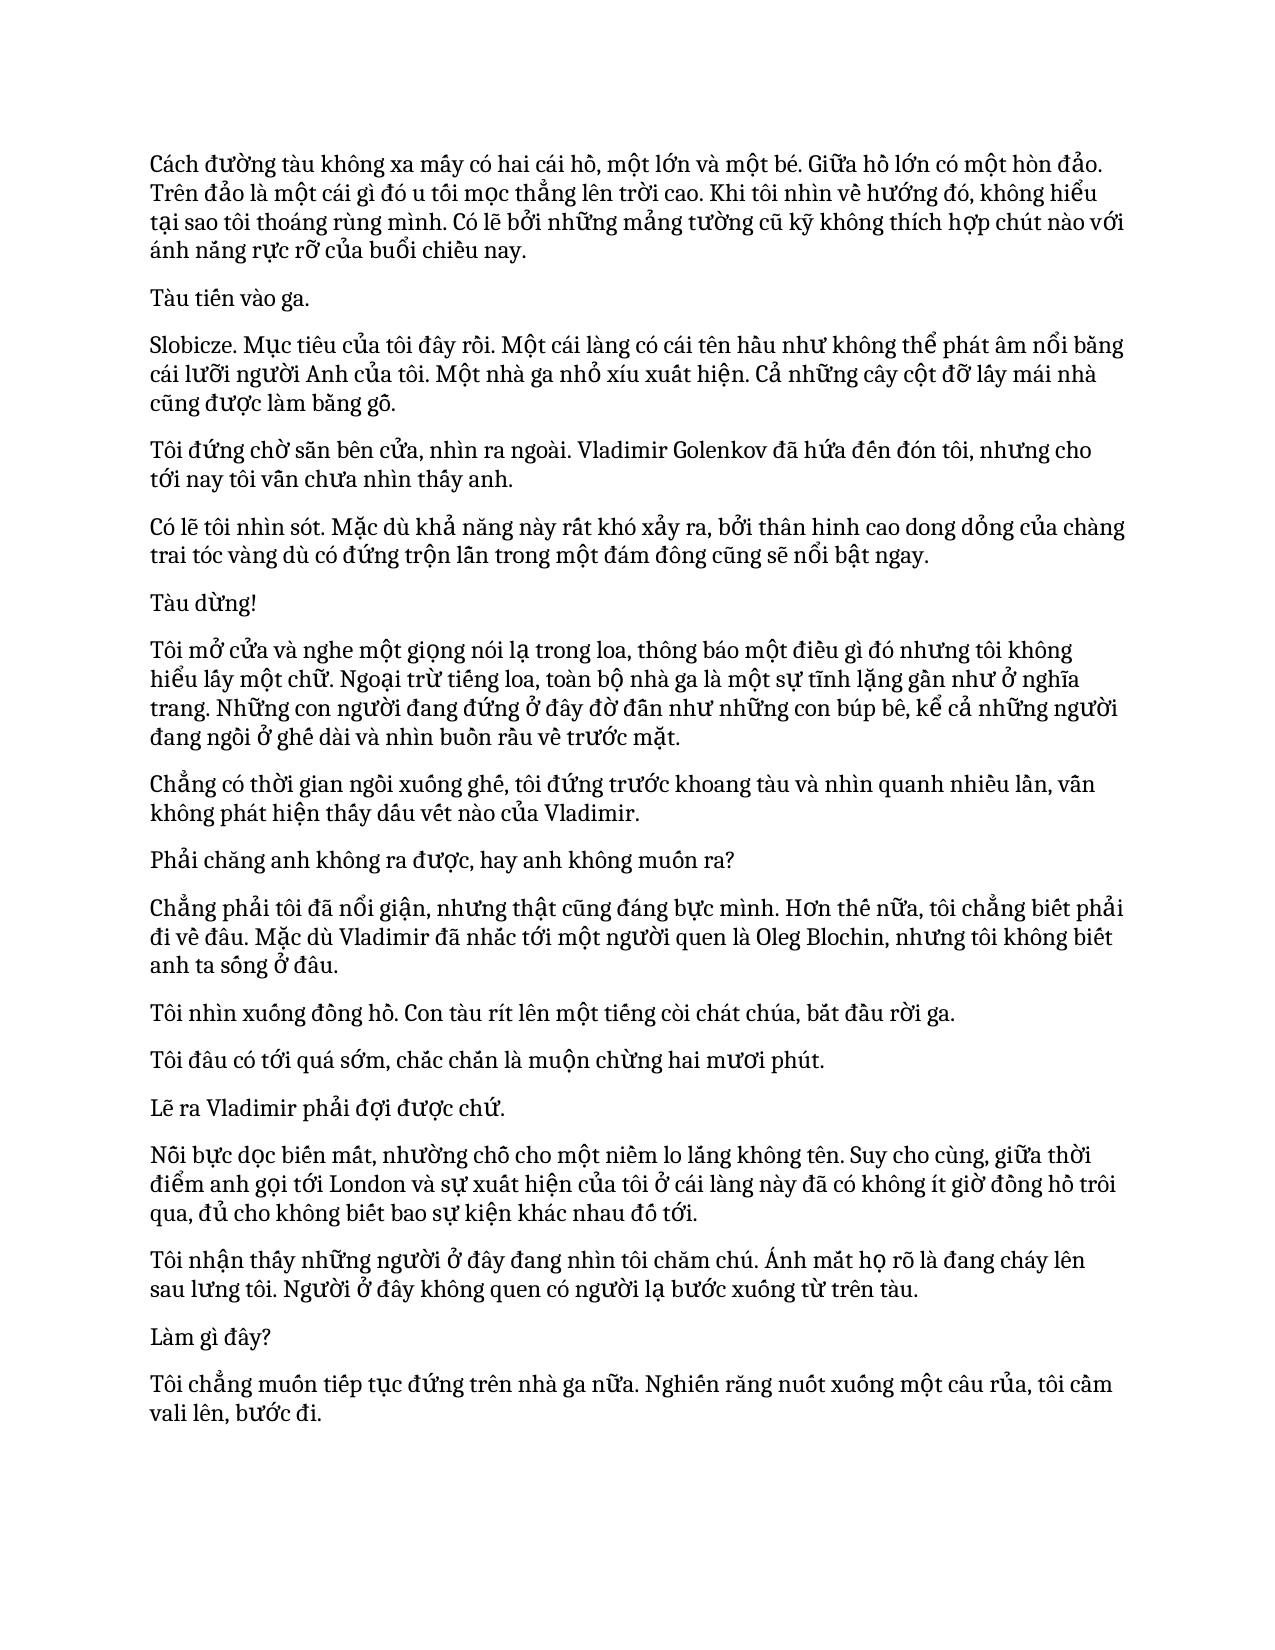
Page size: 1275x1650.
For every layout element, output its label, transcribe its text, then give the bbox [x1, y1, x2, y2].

text Tôi mở cửa và nghe một giọng nói lạ trong loa, thông báo một điều gì đó nhưng tôi không hiểu lấy một chữ. Ngoại trừ tiếng loa, toàn bộ nhà ga là một sự tĩnh lặng gần như ở nghĩa trang. Những con người đang đứng ở đây đờ đẫn như những con búp bê, kể cả những người đang ngồi ở ghế dài và nhìn buồn rầu về trước mặt. [150, 636, 1125, 751]
text Làm gì đây? [150, 1322, 1125, 1351]
text Tôi đâu có tới quá sớm, chắc chắn là muộn chừng hai mươi phút. [150, 1046, 1125, 1075]
text Tàu tiến vào ga. [150, 284, 1125, 312]
text Cách đường tàu không xa mấy có hai cái hồ, một lớn và một bé. Giữa hồ lớn có một hòn đảo. Trên đảo là một cái gì đó u tối mọc thẳng lên trời cao. Khi tôi nhìn về hướng đó, không hiểu tại sao tôi thoáng rùng mình. Có lẽ bởi những mảng tường cũ kỹ không thích hợp chút nào với ánh nắng rực rỡ của buổi chiều nay. [150, 150, 1125, 265]
text Lẽ ra Vladimir phải đợi được chứ. [150, 1094, 1125, 1122]
text Phải chăng anh không ra được, hay anh không muốn ra? [150, 846, 1125, 875]
text Tàu dừng! [150, 589, 1125, 617]
text Slobicze. Mục tiêu của tôi đây rồi. Một cái làng có cái tên hầu như không thể phát âm nổi bằng cái lưỡi người Anh của tôi. Một nhà ga nhỏ xíu xuất hiện. Cả những cây cột đỡ lấy mái nhà cũng được làm bằng gỗ. [150, 331, 1125, 417]
text Chẳng phải tôi đã nổi giận, nhưng thật cũng đáng bực mình. Hơn thế nữa, tôi chẳng biết phải đi về đâu. Mặc dù Vladimir đã nhắc tới một người quen là Oleg Blochin, nhưng tôi không biết anh ta sống ở đâu. [150, 894, 1125, 980]
text Nỗi bực dọc biến mất, nhường chỗ cho một niềm lo lắng không tên. Suy cho cùng, giữa thời điểm anh gọi tới London và sự xuất hiện của tôi ở cái làng này đã có không ít giờ đồng hồ trôi qua, đủ cho không biết bao sự kiện khác nhau đố tới. [150, 1141, 1125, 1227]
text Tôi chẳng muốn tiếp tục đứng trên nhà ga nữa. Nghiến răng nuốt xuống một câu rủa, tôi cầm vali lên, bước đi. [150, 1370, 1125, 1427]
text Có lẽ tôi nhìn sót. Mặc dù khả năng này rất khó xảy ra, bởi thân hinh cao dong dỏng của chàng trai tóc vàng dù có đứng trộn lẫn trong một đám đông cũng sẽ nổi bật ngay. [150, 512, 1125, 570]
text Tôi nhìn xuống đồng hồ. Con tàu rít lên một tiếng còi chát chúa, bắt đầu rời ga. [150, 999, 1125, 1027]
text Tôi đứng chờ sẵn bên cửa, nhìn ra ngoài. Vladimir Golenkov đã hứa đến đón tôi, nhưng cho tới nay tôi vẫn chưa nhìn thấy anh. [150, 436, 1125, 494]
text Tôi nhận thấy những người ở đây đang nhìn tôi chăm chú. Ánh mắt họ rõ là đang cháy lên sau lưng tôi. Người ở đây không quen có người lạ bước xuống từ trên tàu. [150, 1246, 1125, 1304]
text Chẳng có thời gian ngồi xuống ghế, tôi đứng trước khoang tàu và nhìn quanh nhiều lần, vẫn không phát hiện thấy dấu vết nào của Vladimir. [150, 770, 1125, 827]
